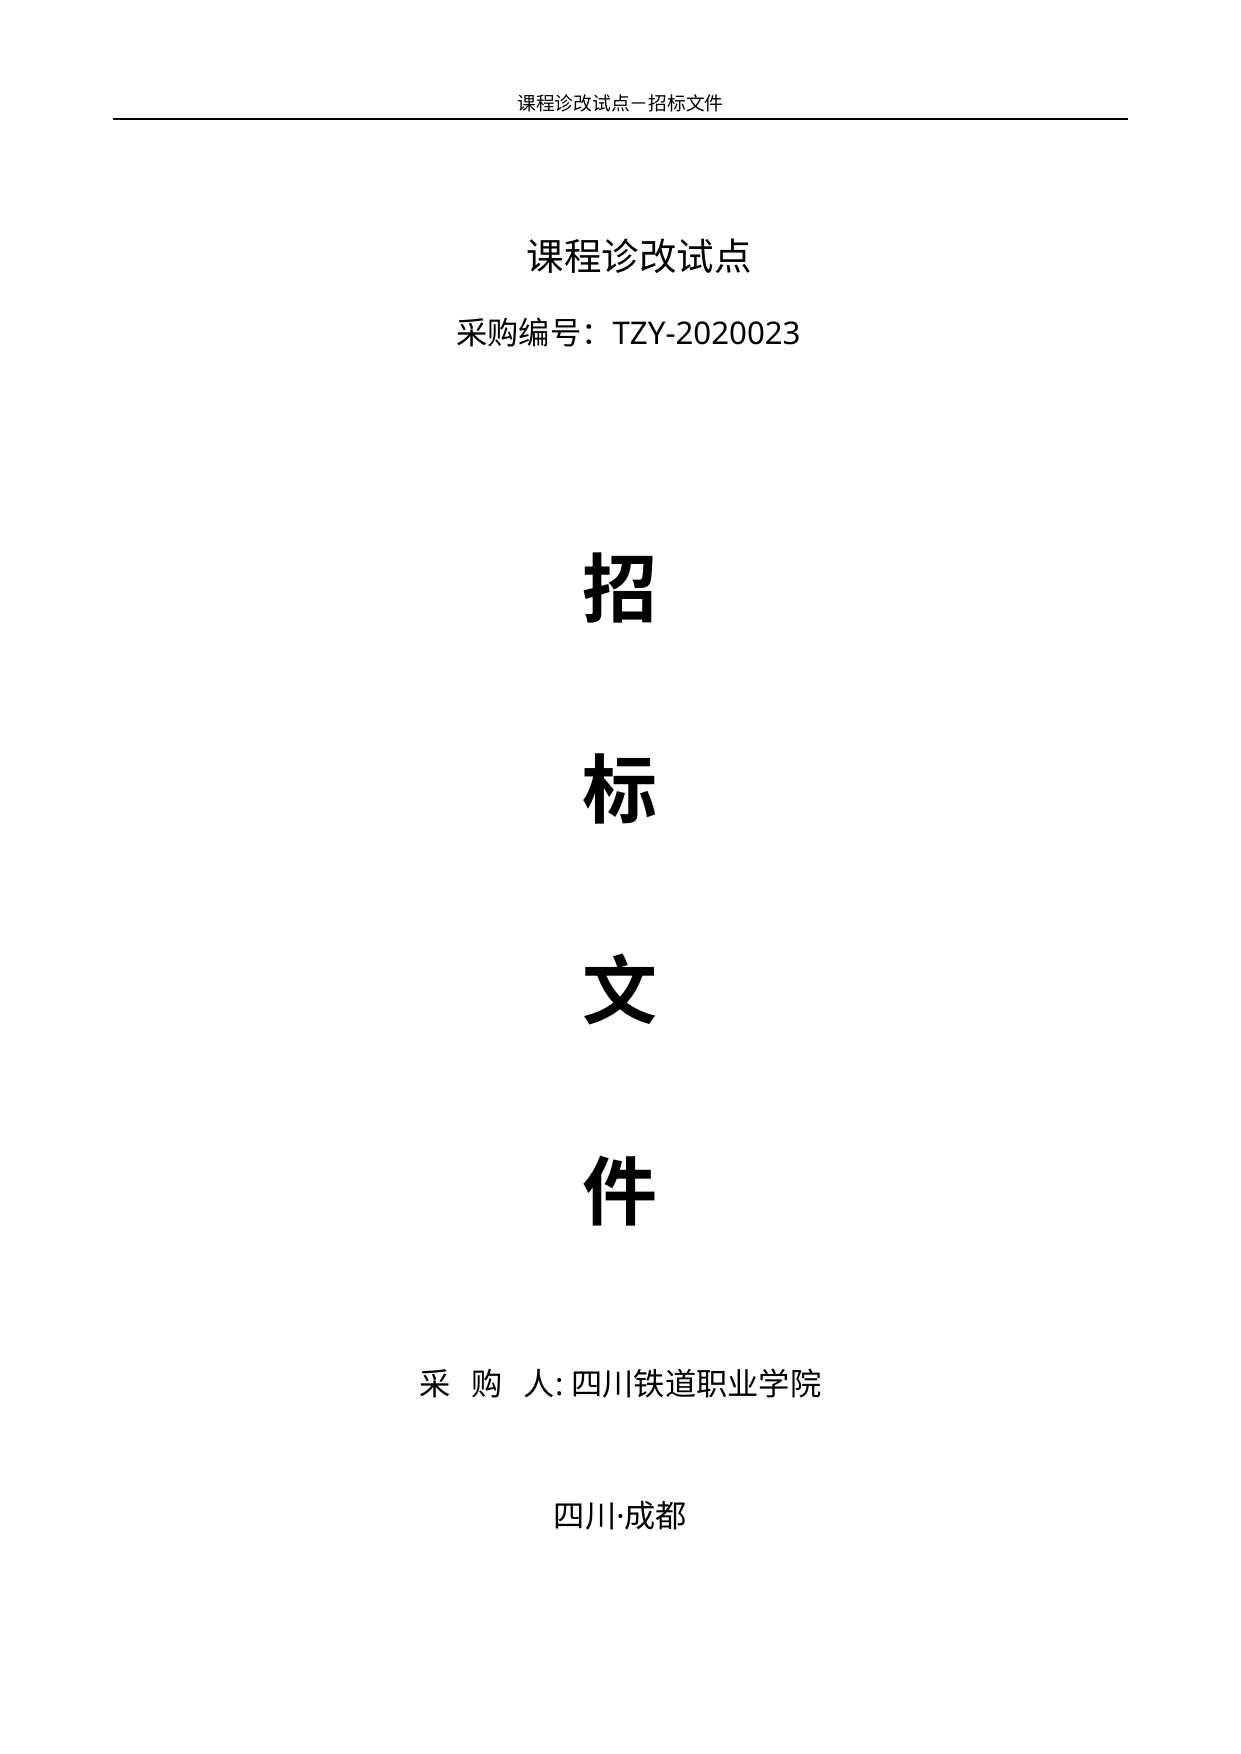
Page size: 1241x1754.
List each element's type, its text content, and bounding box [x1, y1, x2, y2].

text 文 [112, 932, 1128, 1040]
text 课程诊改试点 [112, 227, 1128, 281]
text 四川·成都 [112, 1491, 1128, 1537]
text 件 [112, 1133, 1128, 1241]
text 招 [112, 529, 1128, 638]
text 采购编号：TZY-2020023 [112, 308, 1128, 353]
text 标 [112, 730, 1128, 839]
text 采 购 人: 四川铁道职业学院 [112, 1359, 1128, 1405]
